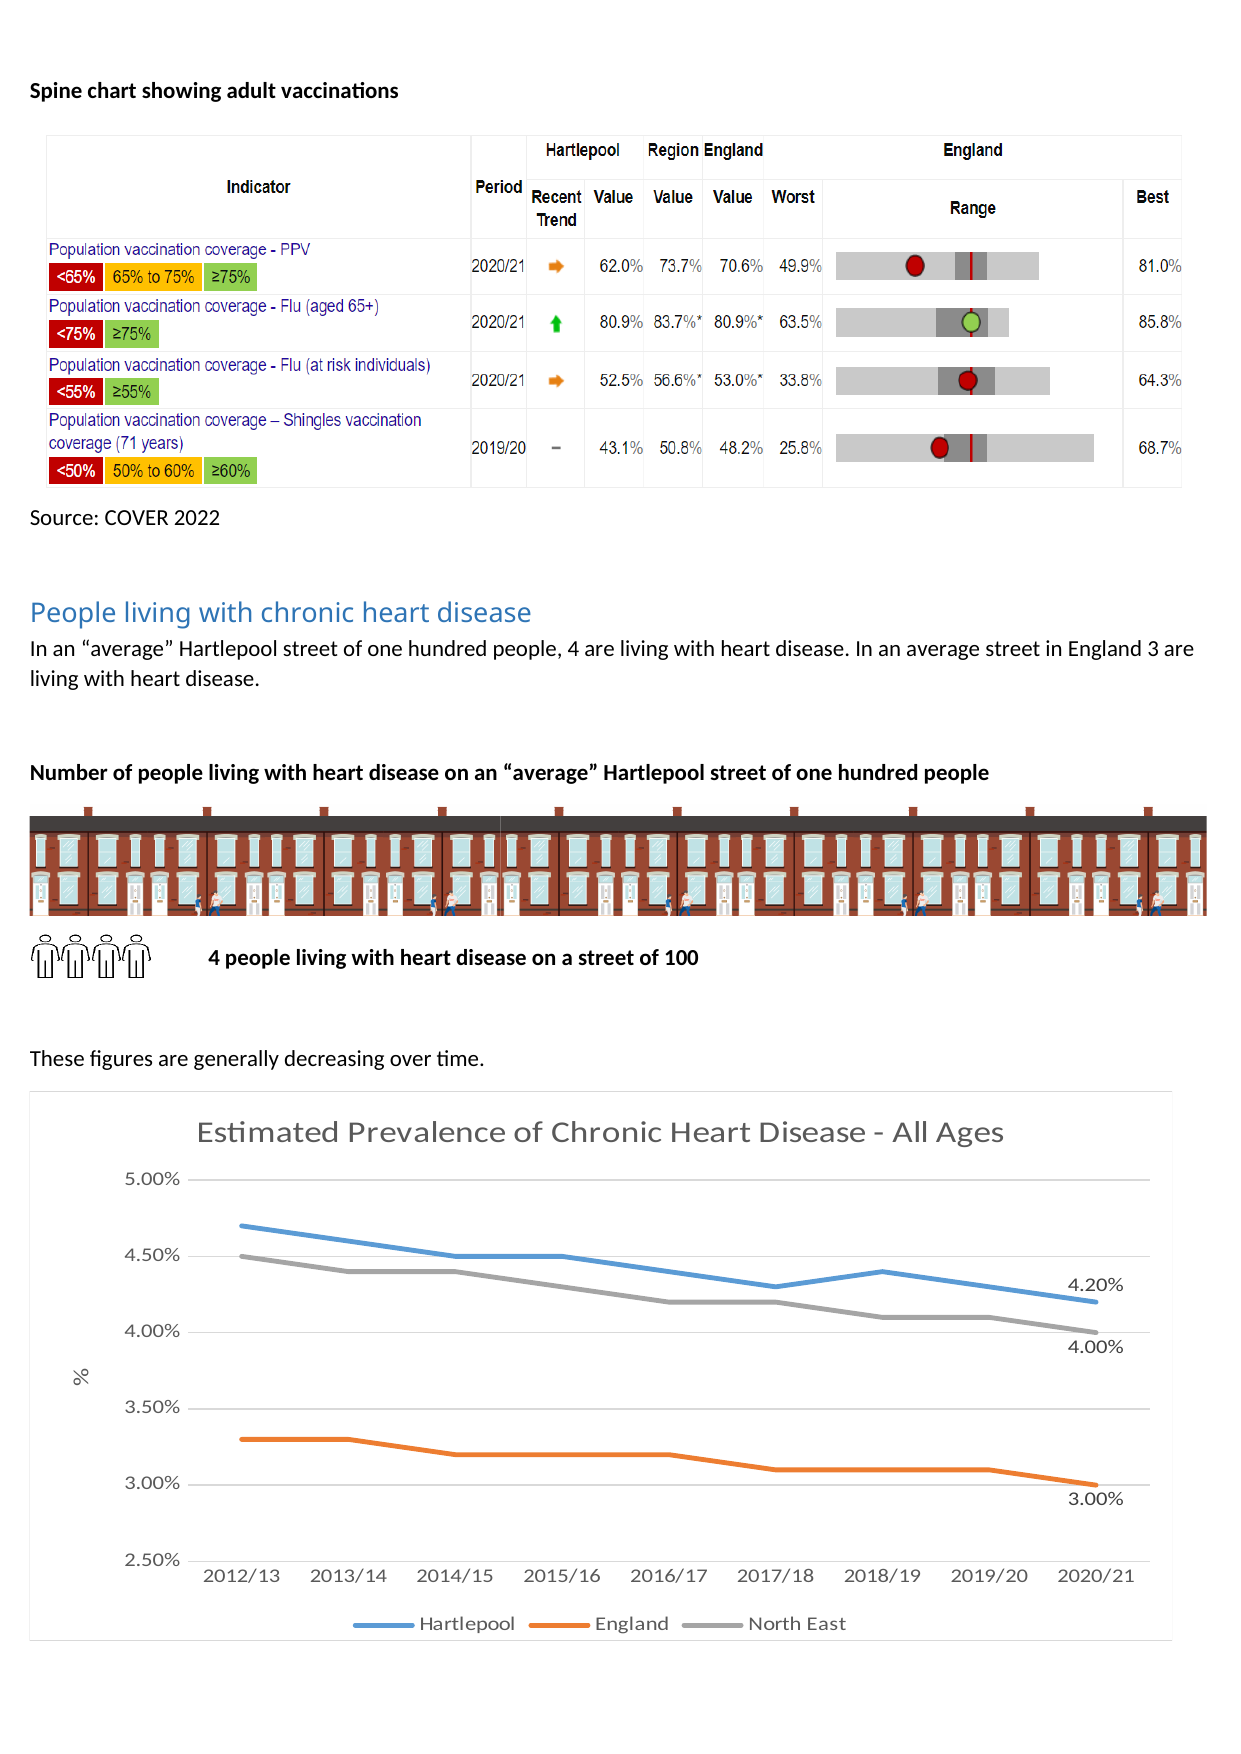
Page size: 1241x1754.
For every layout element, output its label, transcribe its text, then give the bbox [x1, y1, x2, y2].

picture [29, 123, 1194, 501]
picture [29, 804, 1207, 916]
picture [29, 934, 152, 979]
text These figures are generally decreasing over time. [29, 1044, 1211, 1072]
subtitle People living with chronic heart disease [29, 594, 1211, 631]
text Spine chart showing adult vaccinations [29, 76, 1211, 104]
text Number of people living with heart disease on an “average” Hartlepool street of one hundred people [29, 758, 1211, 786]
text Source: COVER 2022 [29, 503, 1211, 531]
text In an “average” Hartlepool street of one hundred people, 4 are living with heart disease. In an average street in England 3 are living with heart disease. [29, 634, 1211, 692]
